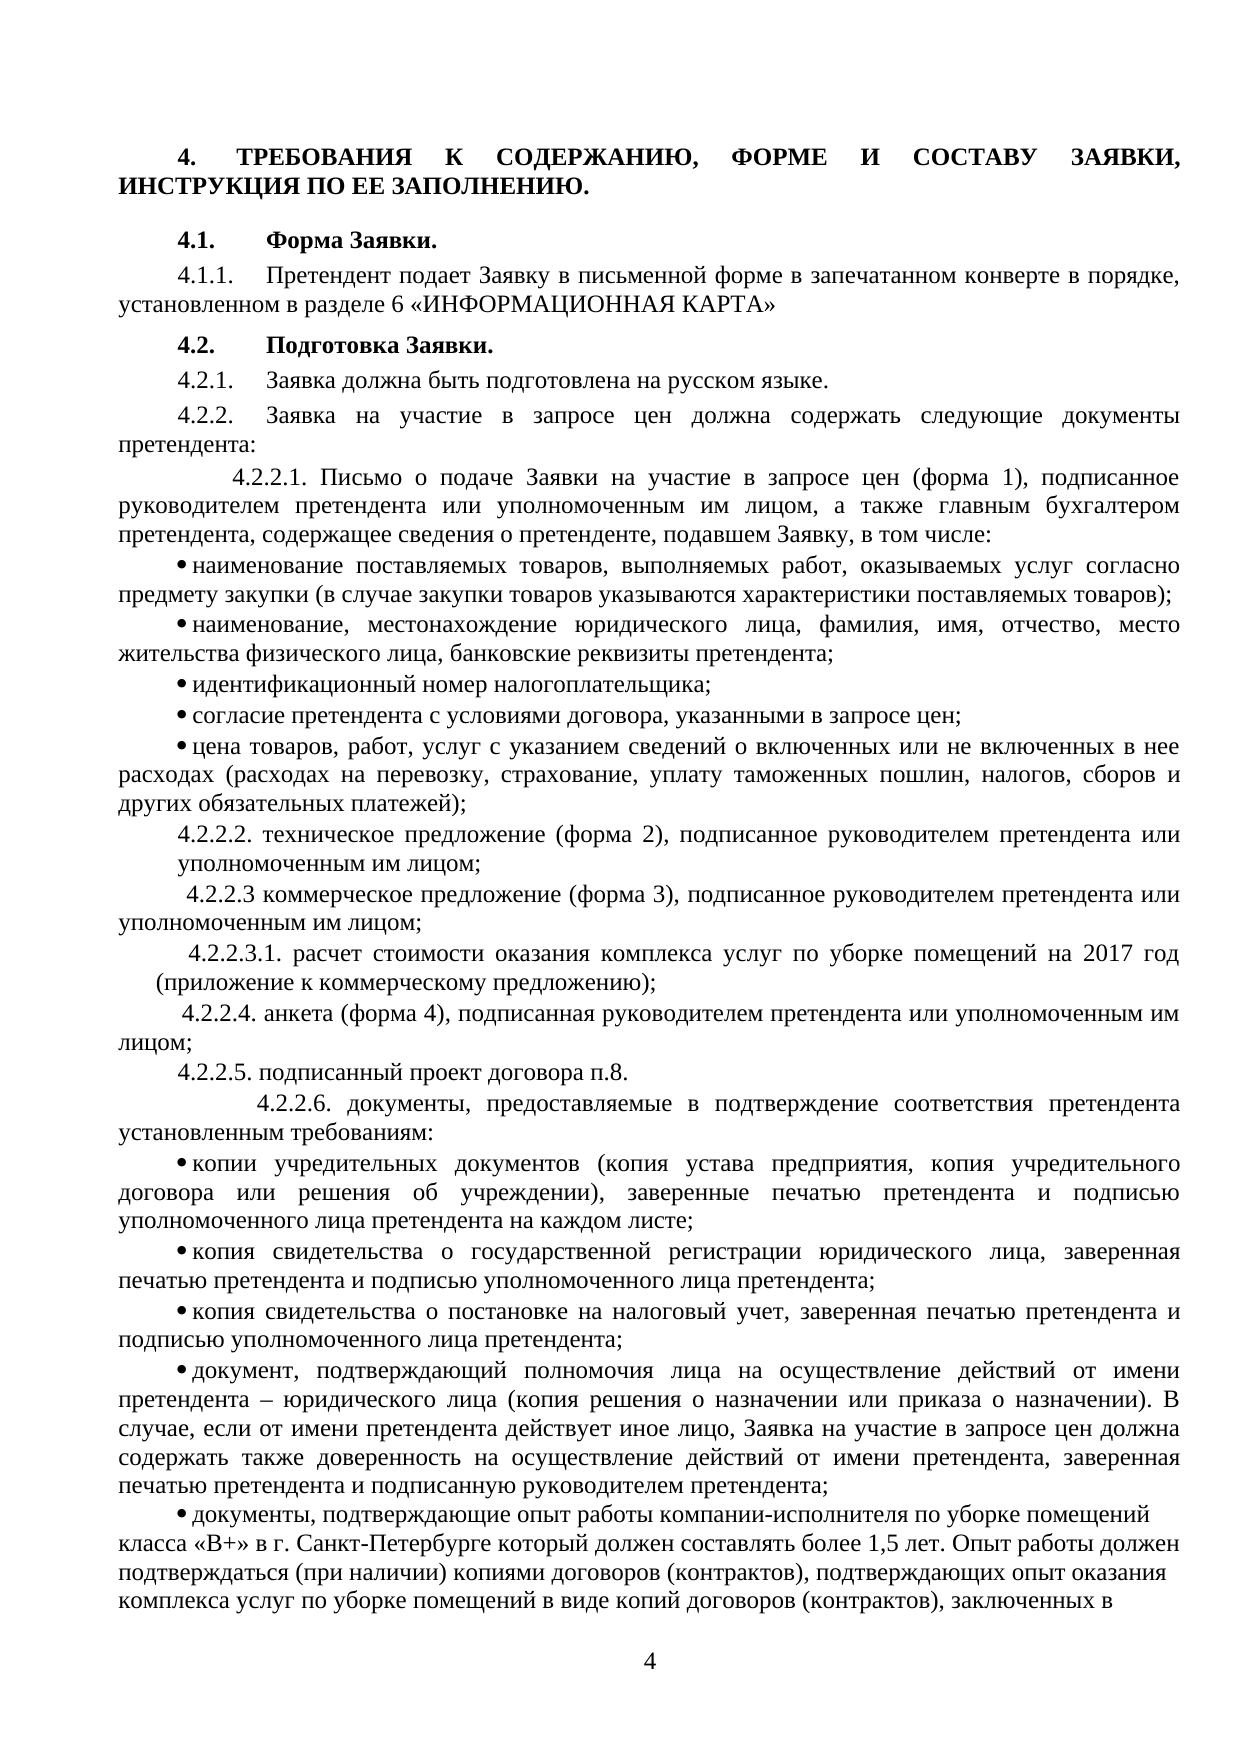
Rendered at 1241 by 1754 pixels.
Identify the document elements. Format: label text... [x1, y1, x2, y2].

list идентификационный номер налогоплательщика; [118, 669, 1181, 698]
text 4.2.2.3 коммерческое предложение (форма 3), подписанное руководителем претендента или уполномоченным им лицом; [118, 879, 1181, 936]
list Заявка на участие в запросе цен должна содержать следующие документы претендента: [118, 400, 1181, 457]
text 4.2.2.4. анкета (форма 4), подписанная руководителем претендента или уполномоченным им лицом; [118, 998, 1181, 1055]
list цена товаров, работ, услуг с указанием сведений о включенных или не включенных в нее расходах (расходах на перевозку, страхование, уплату таможенных пошлин, налогов, сборов и других обязательных платежей); [118, 731, 1181, 817]
text 4.2.2.1. Письмо о подаче Заявки на участие в запросе цен (форма 1), подписанное руководителем претендента или уполномоченным им лицом, а также главным бухгалтером претендента, содержащее сведения о претенденте, подавшем Заявку, в том числе: [118, 462, 1181, 548]
list 4.2.2.3.1. расчет стоимости оказания комплекса услуг по уборке помещений на 2017 год (приложение к коммерческому предложению); [156, 938, 1181, 996]
text 4.2.2.6. документы, предоставляемые в подтверждение соответствия претендента установленным требованиям: [118, 1088, 1181, 1146]
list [118, 1499, 1181, 1614]
list Заявка должна быть подготовлена на русском языке. [118, 365, 1181, 394]
list наименование, местонахождение юридического лица, фамилия, имя, отчество, место жительства физического лица, банковские реквизиты претендента; [118, 609, 1181, 667]
list копия свидетельства о постановке на налоговый учет, заверенная печатью претендента и подписью уполномоченного лица претендента; [118, 1296, 1181, 1353]
list копии учредительных документов (копия устава предприятия, копия учредительного договора или решения об учреждении), заверенные печатью претендента и подписью уполномоченного лица претендента на каждом листе; [118, 1148, 1181, 1234]
list согласие претендента с условиями договора, указанными в запросе цен; [118, 700, 1181, 729]
subtitle ТРЕБОВАНИЯ К СОДЕРЖАНИЮ, ФОРМЕ И СОСТАВУ ЗАЯВКИ, ИНСТРУКЦИЯ ПО ЕЕ ЗАПОЛНЕНИЮ. [118, 142, 1181, 200]
text 4.2.2.5. подписанный проект договора п.8. [118, 1057, 1181, 1086]
list Претендент подает Заявку в письменной форме в запечатанном конверте в порядке, установленном в разделе 6 «ИНФОРМАЦИОННАЯ КАРТА» [118, 260, 1181, 317]
list наименование поставляемых товаров, выполняемых работ, оказываемых услуг согласно предмету закупки (в случае закупки товаров указываются характеристики поставляемых товаров); [118, 550, 1181, 607]
list документ, подтверждающий полномочия лица на осуществление действий от имени претендента – юридического лица (копия решения о назначении или приказа о назначении). В случае, если от имени претендента действует иное лицо, Заявка на участие в запросе цен должна содержать также доверенность на осуществление действий от имени претендента, заверенная печатью претендента и подписанную руководителем претендента; [118, 1355, 1181, 1499]
text 4.2.2.2. техническое предложение (форма 2), подписанное руководителем претендента или уполномоченным им лицом; [177, 819, 1181, 877]
subtitle Форма Заявки. [118, 225, 1181, 254]
list копия свидетельства о государственной регистрации юридического лица, заверенная печатью претендента и подписью уполномоченного лица претендента; [118, 1236, 1181, 1294]
subtitle Подготовка Заявки. [118, 330, 1181, 359]
